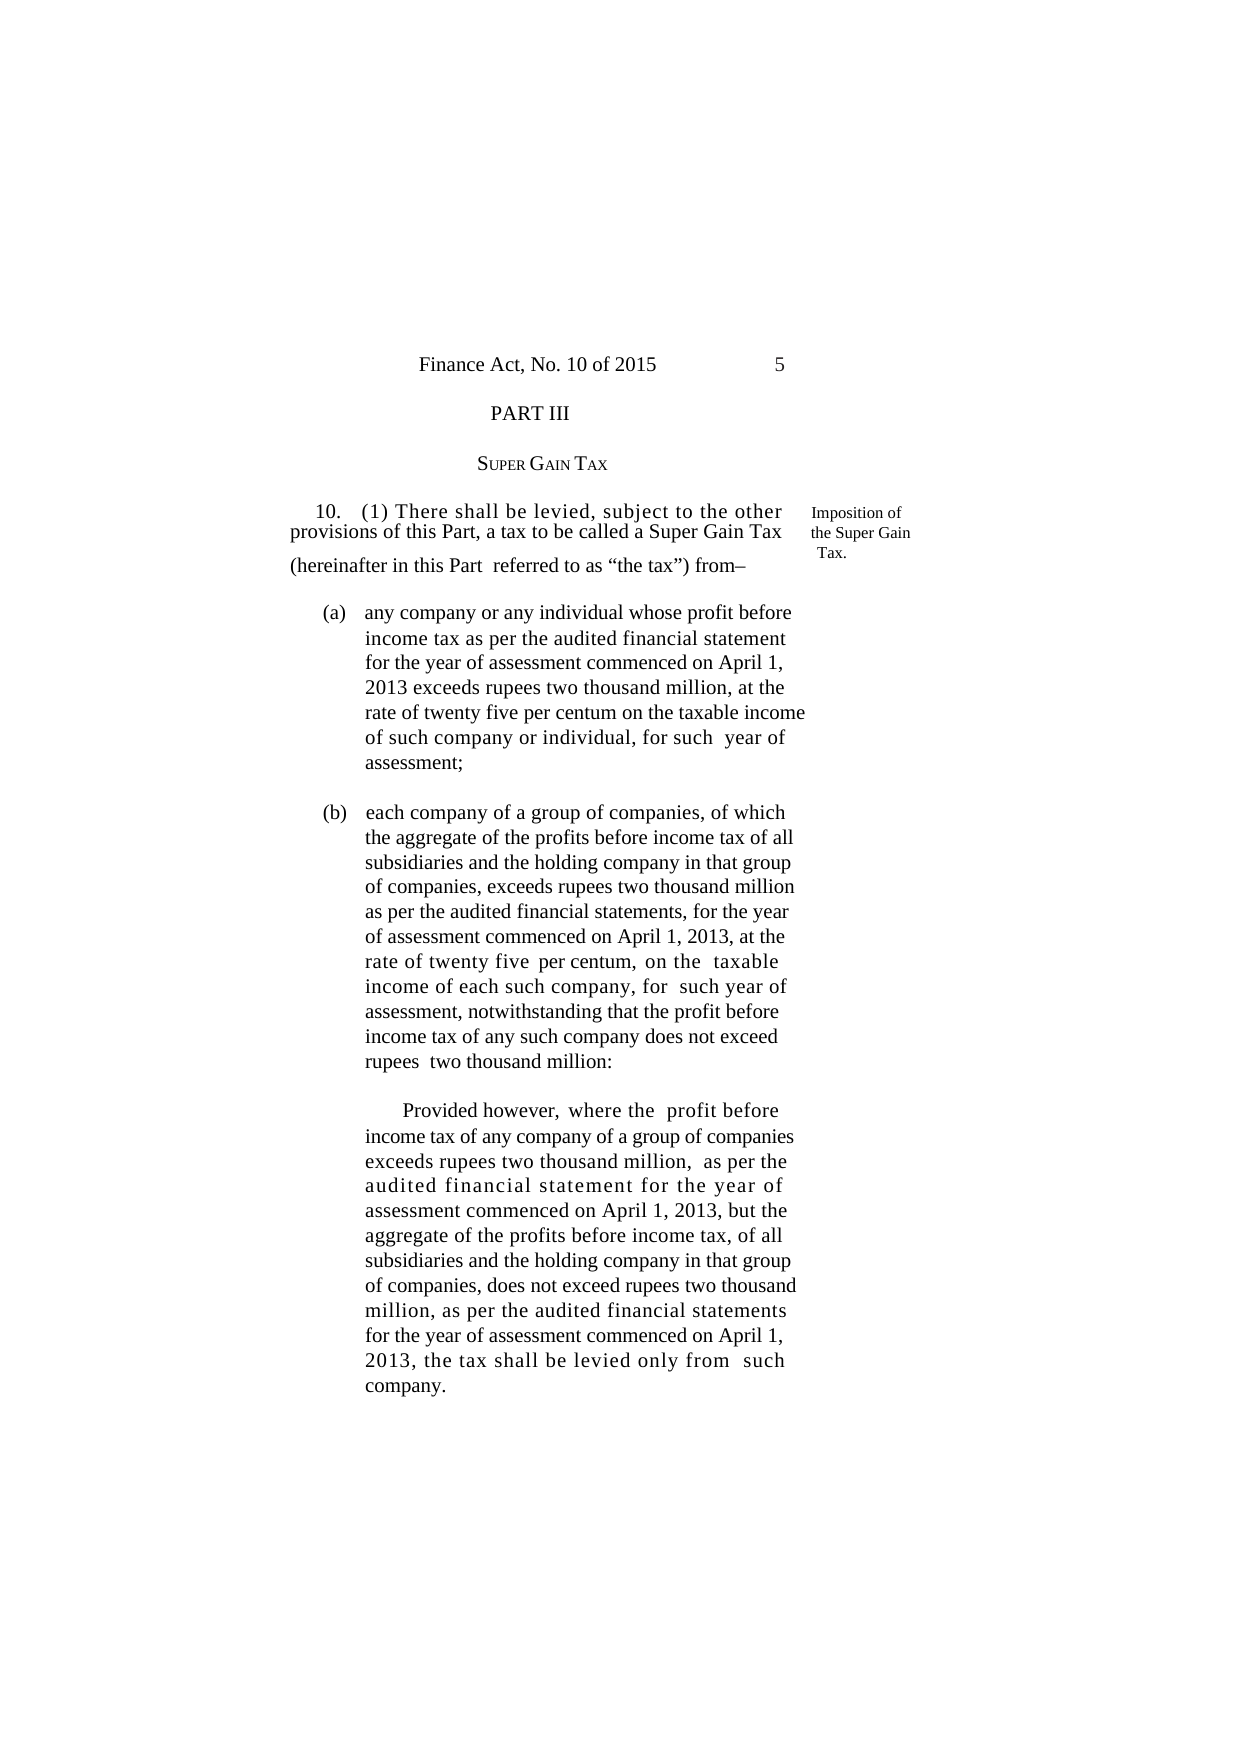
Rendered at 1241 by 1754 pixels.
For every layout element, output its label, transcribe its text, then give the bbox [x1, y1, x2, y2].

text audited financial statement for the year of [365, 1174, 1240, 1198]
text income tax of any company of a group of companies [365, 1124, 1240, 1148]
text assessment commenced on April 1, 2013, but the [365, 1199, 1240, 1223]
text (a) any company or any individual whose profit before [323, 600, 1240, 625]
text assessment, notwithstanding that the profit before [365, 999, 1240, 1023]
text income of each such company, for such year of [365, 974, 1240, 998]
text income tax as per the audited financial statement [365, 626, 1240, 650]
text rate of twenty five per centum, on the taxable [365, 948, 1240, 973]
text company. [365, 1373, 1240, 1397]
text Finance Act, No. 10 of 2015 5 [419, 351, 1240, 376]
text 2013, the tax shall be levied only from such [365, 1348, 1240, 1372]
text for the year of assessment commenced on April 1, [365, 1323, 1240, 1347]
text (b) each company of a group of companies, of which [323, 799, 1240, 824]
text for the year of assessment commenced on April 1, [365, 651, 1240, 674]
text assessment; [365, 750, 1240, 774]
text subsidiaries and the holding company in that group [365, 1248, 1240, 1272]
text Provided however, where the profit before [402, 1096, 1240, 1123]
text 2013 exceeds rupees two thousand million, at the [365, 676, 1240, 699]
text income tax of any such company does not exceed [365, 1024, 1240, 1048]
text PART III [490, 401, 1240, 425]
text of such company or individual, for such year of [365, 725, 1240, 749]
text provisions of this Part, a tax to be called a Super Gain Tax the Super Gain [290, 523, 1240, 543]
text rupees two thousand million: [365, 1049, 1240, 1073]
text the aggregate of the profits before income tax of all [365, 825, 1240, 849]
text million, as per the audited financial statements [365, 1298, 1240, 1322]
text of assessment commenced on April 1, 2013, at the [365, 925, 1240, 948]
text exceeds rupees two thousand million, as per the [365, 1149, 1240, 1173]
text rate of twenty five per centum on the taxable income [365, 699, 1240, 724]
text Tax. [817, 544, 1240, 563]
text aggregate of the profits before income tax, of all [365, 1224, 1240, 1247]
text SUPER GAIN TAX [477, 451, 1240, 475]
text of companies, exceeds rupees two thousand million [365, 875, 1240, 899]
text subsidiaries and the holding company in that group [365, 850, 1240, 874]
text as per the audited financial statements, for the year [365, 900, 1240, 924]
text of companies, does not exceed rupees two thousand [365, 1273, 1240, 1297]
text 10. (1) There shall be levied, subject to the other Imposition of [315, 502, 1240, 523]
